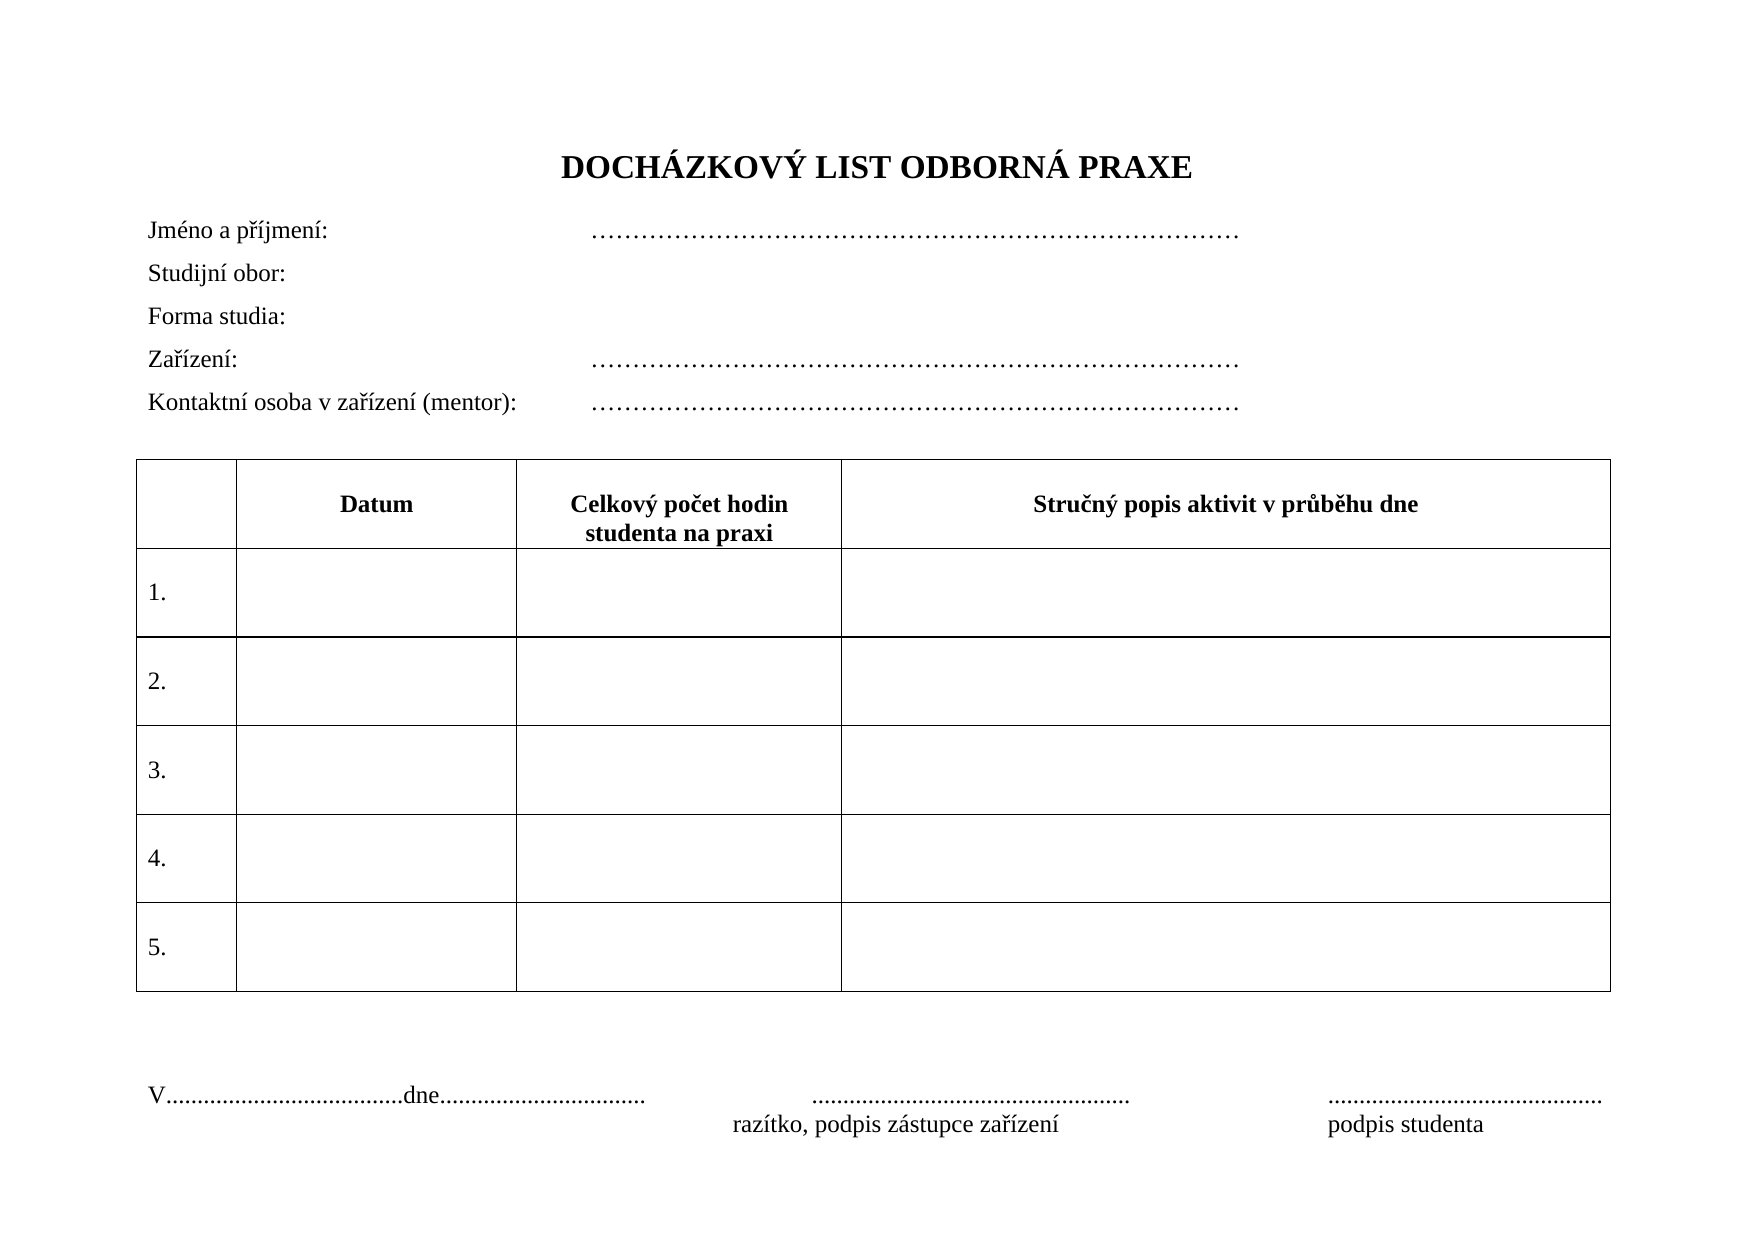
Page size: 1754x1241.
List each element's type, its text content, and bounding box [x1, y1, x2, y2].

table_cell [842, 815, 1610, 902]
table_cell [517, 815, 841, 902]
text Kontaktní osoba v zařízení (mentor): …………………………………………………………………… [148, 387, 1606, 416]
table_cell [842, 903, 1610, 991]
text Zařízení: …………………………………………………………………… [148, 344, 1606, 373]
table_cell [237, 549, 516, 636]
table_cell [517, 638, 841, 725]
text Jméno a příjmení: …………………………………………………………………… [148, 215, 1606, 243]
table_header Datum [237, 460, 516, 548]
table_cell [237, 903, 516, 991]
table_cell [517, 549, 841, 636]
table_cell [842, 638, 1610, 725]
table_cell [517, 903, 841, 991]
table_cell [517, 726, 841, 814]
text DOCHÁZKOVÝ LIST ODBORNÁ PRAXE [148, 148, 1606, 186]
table_header [137, 460, 236, 548]
table_cell [842, 726, 1610, 814]
text Studijní obor: [148, 258, 1606, 287]
table_cell [237, 726, 516, 814]
table_header Celkový počet hodin studenta na praxi [517, 460, 841, 548]
table_header Stručný popis aktivit v průběhu dne [842, 460, 1610, 548]
table_cell [842, 549, 1610, 636]
text Forma studia: [148, 301, 1606, 330]
table_cell 2. [137, 638, 236, 725]
table_cell [237, 638, 516, 725]
table_cell 5. [137, 903, 236, 991]
table_cell [237, 815, 516, 902]
table_cell 4. [137, 815, 236, 902]
table_cell 3. [137, 726, 236, 814]
table_cell 1. [137, 549, 236, 636]
